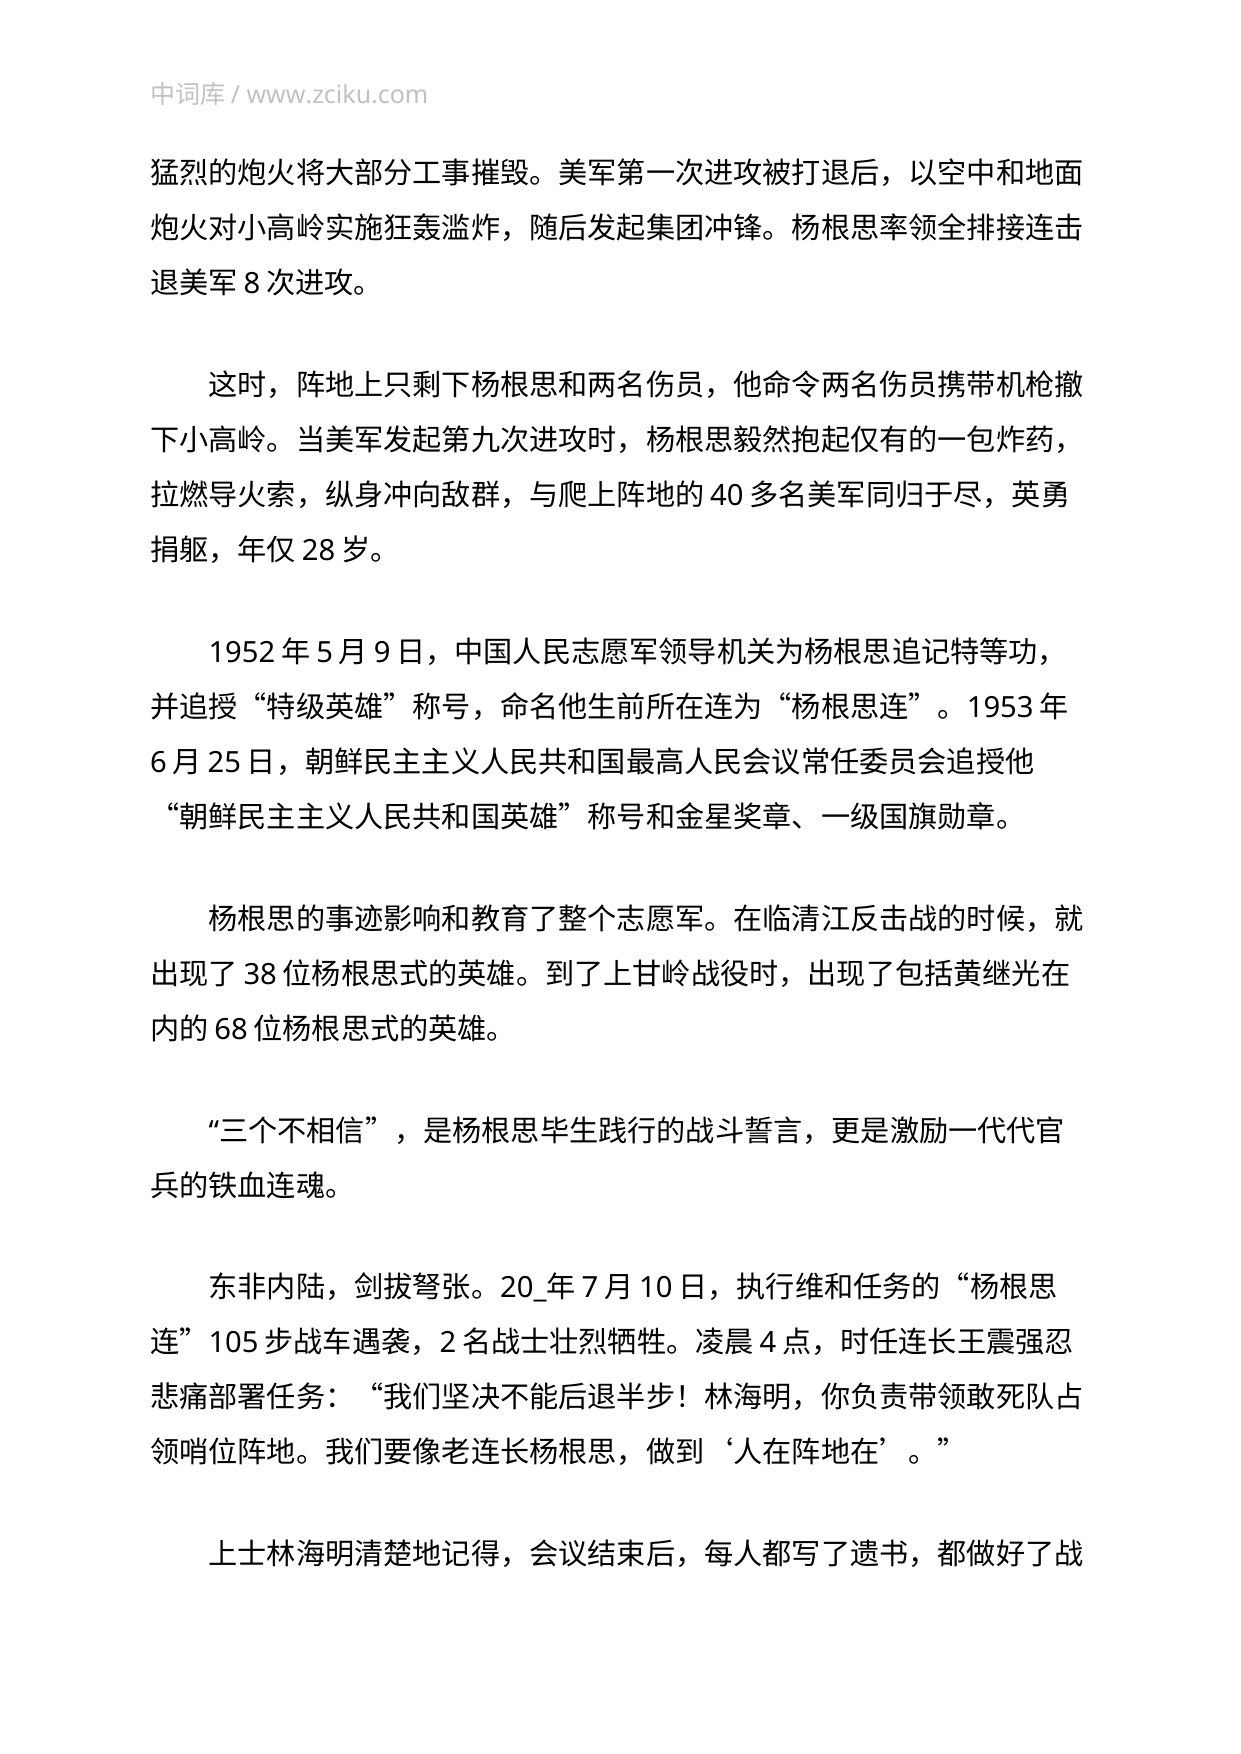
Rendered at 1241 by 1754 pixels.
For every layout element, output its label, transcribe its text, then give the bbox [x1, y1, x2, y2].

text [150, 150, 1090, 302]
text 这时，阵地上只剩下杨根思和两名伤员，他命令两名伤员携带机枪撤下小高岭。当美军发起第九次进攻时，杨根思毅然抱起仅有的一包炸药，拉燃导火索，纵身冲向敌群，与爬上阵地的40多名美军同归于尽，英勇捐躯，年仅28岁。 [150, 362, 1090, 569]
text “三个不相信”，是杨根思毕生践行的战斗誓言，更是激励一代代官兵的铁血连魂。 [150, 1107, 1090, 1204]
text 杨根思的事迹影响和教育了整个志愿军。在临清江反击战的时候，就出现了38位杨根思式的英雄。到了上甘岭战役时，出现了包括黄继光在内的68位杨根思式的英雄。 [150, 895, 1090, 1048]
text 东非内陆，剑拔弩张。20_年7月10日，执行维和任务的“杨根思连”105步战车遇袭，2名战士壮烈牺牲。凌晨4点，时任连长王震强忍悲痛部署任务：“我们坚决不能后退半步！林海明，你负责带领敢死队占领哨位阵地。我们要像老连长杨根思，做到‘人在阵地在’。” [150, 1264, 1090, 1471]
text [150, 1531, 1090, 1573]
text 1952年5月9日，中国人民志愿军领导机关为杨根思追记特等功，并追授“特级英雄”称号，命名他生前所在连为“杨根思连”。1953年6月25日，朝鲜民主主义人民共和国最高人民会议常任委员会追授他“朝鲜民主主义人民共和国英雄”称号和金星奖章、一级国旗勋章。 [150, 628, 1090, 836]
